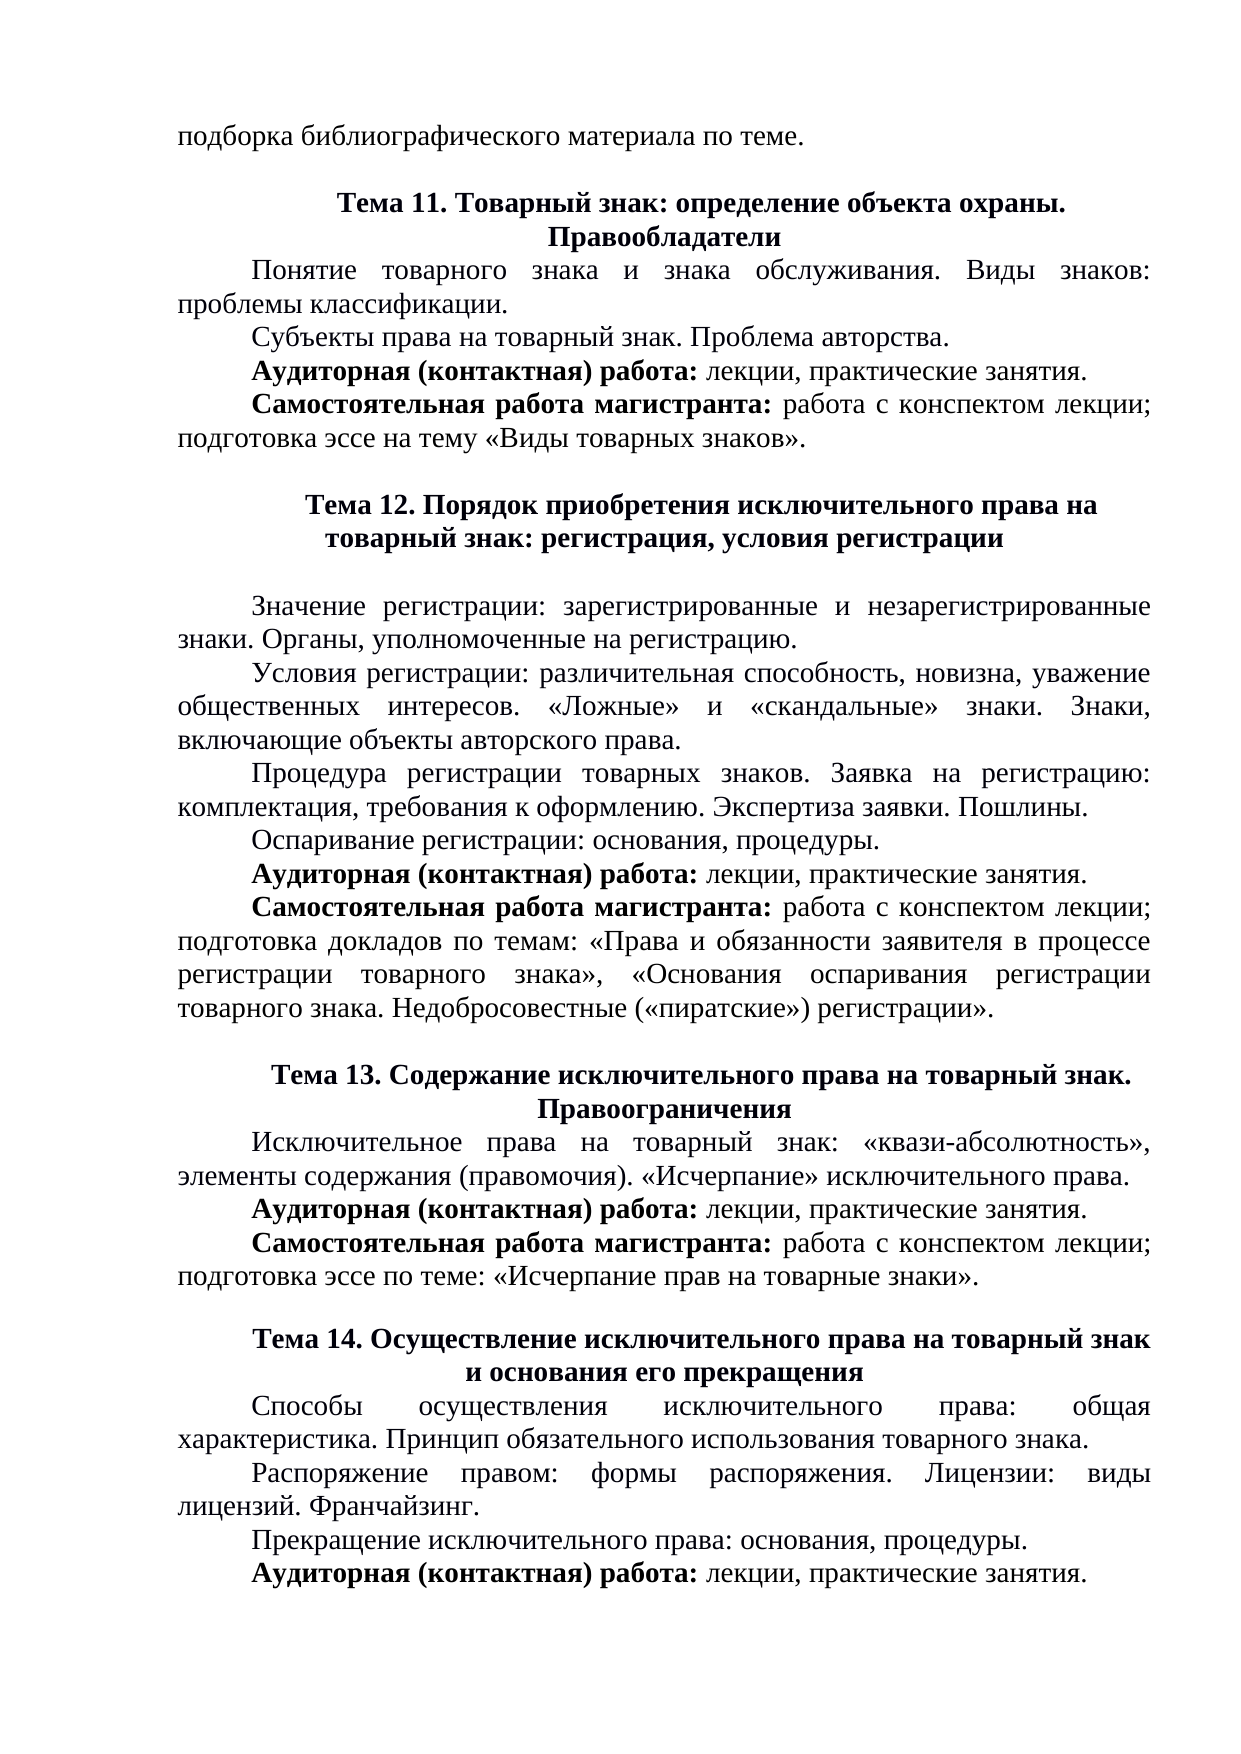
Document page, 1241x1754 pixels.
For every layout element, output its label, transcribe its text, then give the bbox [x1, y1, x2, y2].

text Тема 11. Товарный знак: определение объекта охраны. Правообладатели [177, 185, 1152, 252]
text Самостоятельная работа магистранта: работа с конспектом лекции; подготовка эссе на тему «Виды товарных знаков». [177, 386, 1152, 453]
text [177, 118, 1152, 152]
text Процедура регистрации товарных знаков. Заявка на регистрацию: комплектация, требования к оформлению. Экспертиза заявки. Пошлины. [177, 755, 1152, 822]
text Условия регистрации: различительная способность, новизна, уважение общественных интересов. «Ложные» и «скандальные» знаки. Знаки, включающие объекты авторского права. [177, 655, 1152, 755]
text Значение регистрации: зарегистрированные и незарегистрированные знаки. Органы, уполномоченные на регистрацию. [177, 588, 1152, 655]
text Тема 14. Осуществление исключительного права на товарный знак и основания его прекращения [177, 1321, 1152, 1388]
text Способы осуществления исключительного права: общая характеристика. Принцип обязательного использования товарного знака. [177, 1388, 1152, 1455]
text Аудиторная (контактная) работа: лекции, практические занятия. [177, 1556, 1152, 1589]
text Исключительное права на товарный знак: «квази-абсолютность», элементы содержания (правомочия). «Исчерпание» исключительного права. [177, 1124, 1152, 1191]
text Оспаривание регистрации: основания, процедуры. [177, 822, 1152, 856]
text Самостоятельная работа магистранта: работа с конспектом лекции; подготовка докладов по темам: «Права и обязанности заявителя в процессе регистрации товарного знака», «Основания оспаривания регистрации товарного знака. Недобросовестные («пиратские») регистрации». [177, 889, 1152, 1024]
text Аудиторная (контактная) работа: лекции, практические занятия. [177, 353, 1152, 386]
text Самостоятельная работа магистранта: работа с конспектом лекции; подготовка эссе по теме: «Исчерпание прав на товарные знаки». [177, 1225, 1152, 1292]
text Понятие товарного знака и знака обслуживания. Виды знаков: проблемы классификации. [177, 252, 1152, 319]
text Аудиторная (контактная) работа: лекции, практические занятия. [177, 856, 1152, 889]
text Тема 12. Порядок приобретения исключительного права на товарный знак: регистрация, условия регистрации [177, 487, 1152, 554]
text Аудиторная (контактная) работа: лекции, практические занятия. [177, 1191, 1152, 1225]
text Прекращение исключительного права: основания, процедуры. [177, 1522, 1152, 1556]
text Тема 13. Содержание исключительного права на товарный знак. Правоограничения [177, 1057, 1152, 1124]
text Распоряжение правом: формы распоряжения. Лицензии: виды лицензий. Франчайзинг. [177, 1455, 1152, 1522]
text Субъекты права на товарный знак. Проблема авторства. [177, 319, 1152, 353]
